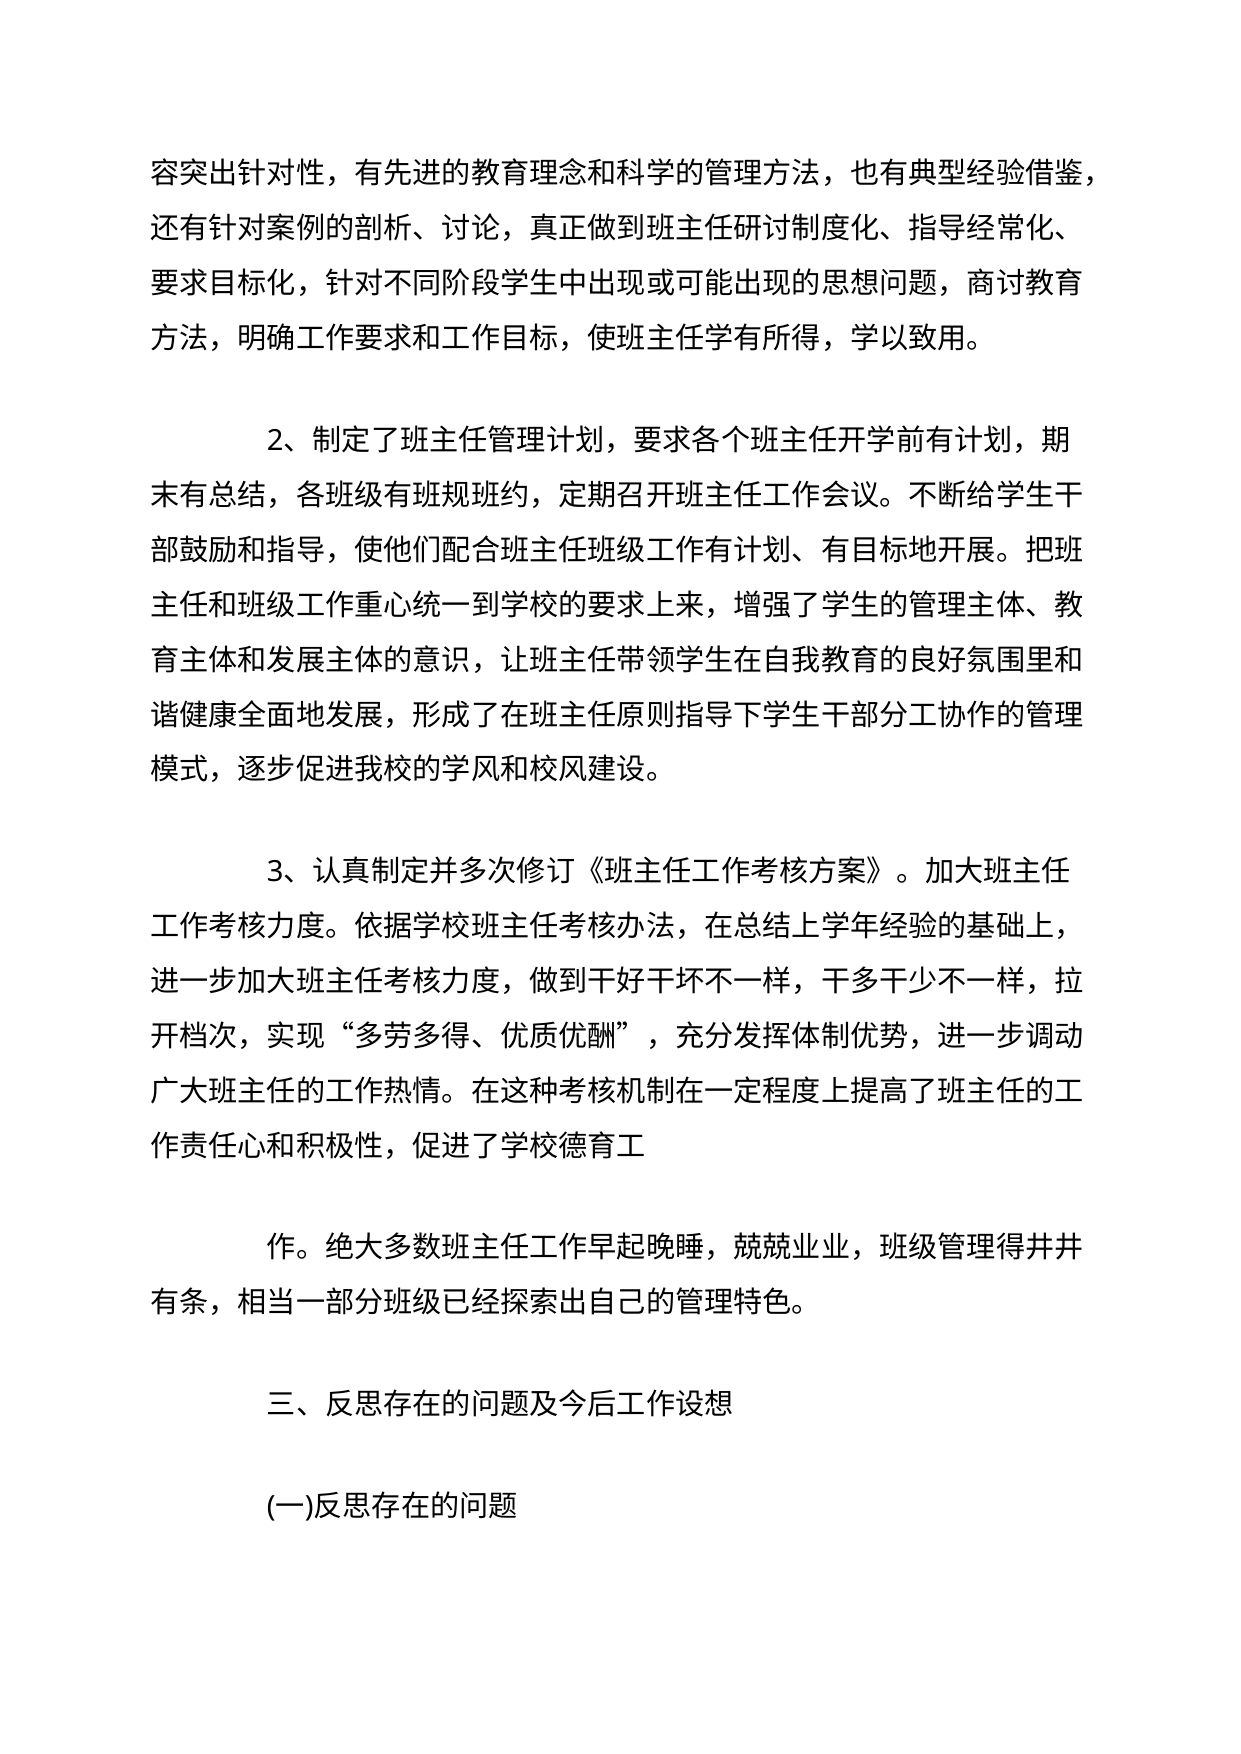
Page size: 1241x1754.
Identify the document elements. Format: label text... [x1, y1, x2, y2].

text 3、认真制定并多次修订《班主任工作考核方案》。加大班主任工作考核力度。依据学校班主任考核办法，在总结上学年经验的基础上，进一步加大班主任考核力度，做到干好干坏不一样，干多干少不一样，拉开档次，实现“多劳多得、优质优酬”，充分发挥体制优势，进一步调动广大班主任的工作热情。在这种考核机制在一定程度上提高了班主任的工作责任心和积极性，促进了学校德育工 [150, 848, 1090, 1164]
text (一)反思存在的问题 [150, 1482, 1090, 1525]
text 三、反思存在的问题及今后工作设想 [150, 1381, 1090, 1423]
text 作。绝大多数班主任工作早起晚睡，兢兢业业，班级管理得井井有条，相当一部分班级已经探索出自己的管理特色。 [150, 1224, 1090, 1321]
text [150, 150, 1090, 357]
text 2、制定了班主任管理计划，要求各个班主任开学前有计划，期末有总结，各班级有班规班约，定期召开班主任工作会议。不断给学生干部鼓励和指导，使他们配合班主任班级工作有计划、有目标地开展。把班主任和班级工作重心统一到学校的要求上来，增强了学生的管理主体、教育主体和发展主体的意识，让班主任带领学生在自我教育的良好氛围里和谐健康全面地发展，形成了在班主任原则指导下学生干部分工协作的管理模式，逐步促进我校的学风和校风建设。 [150, 416, 1090, 788]
